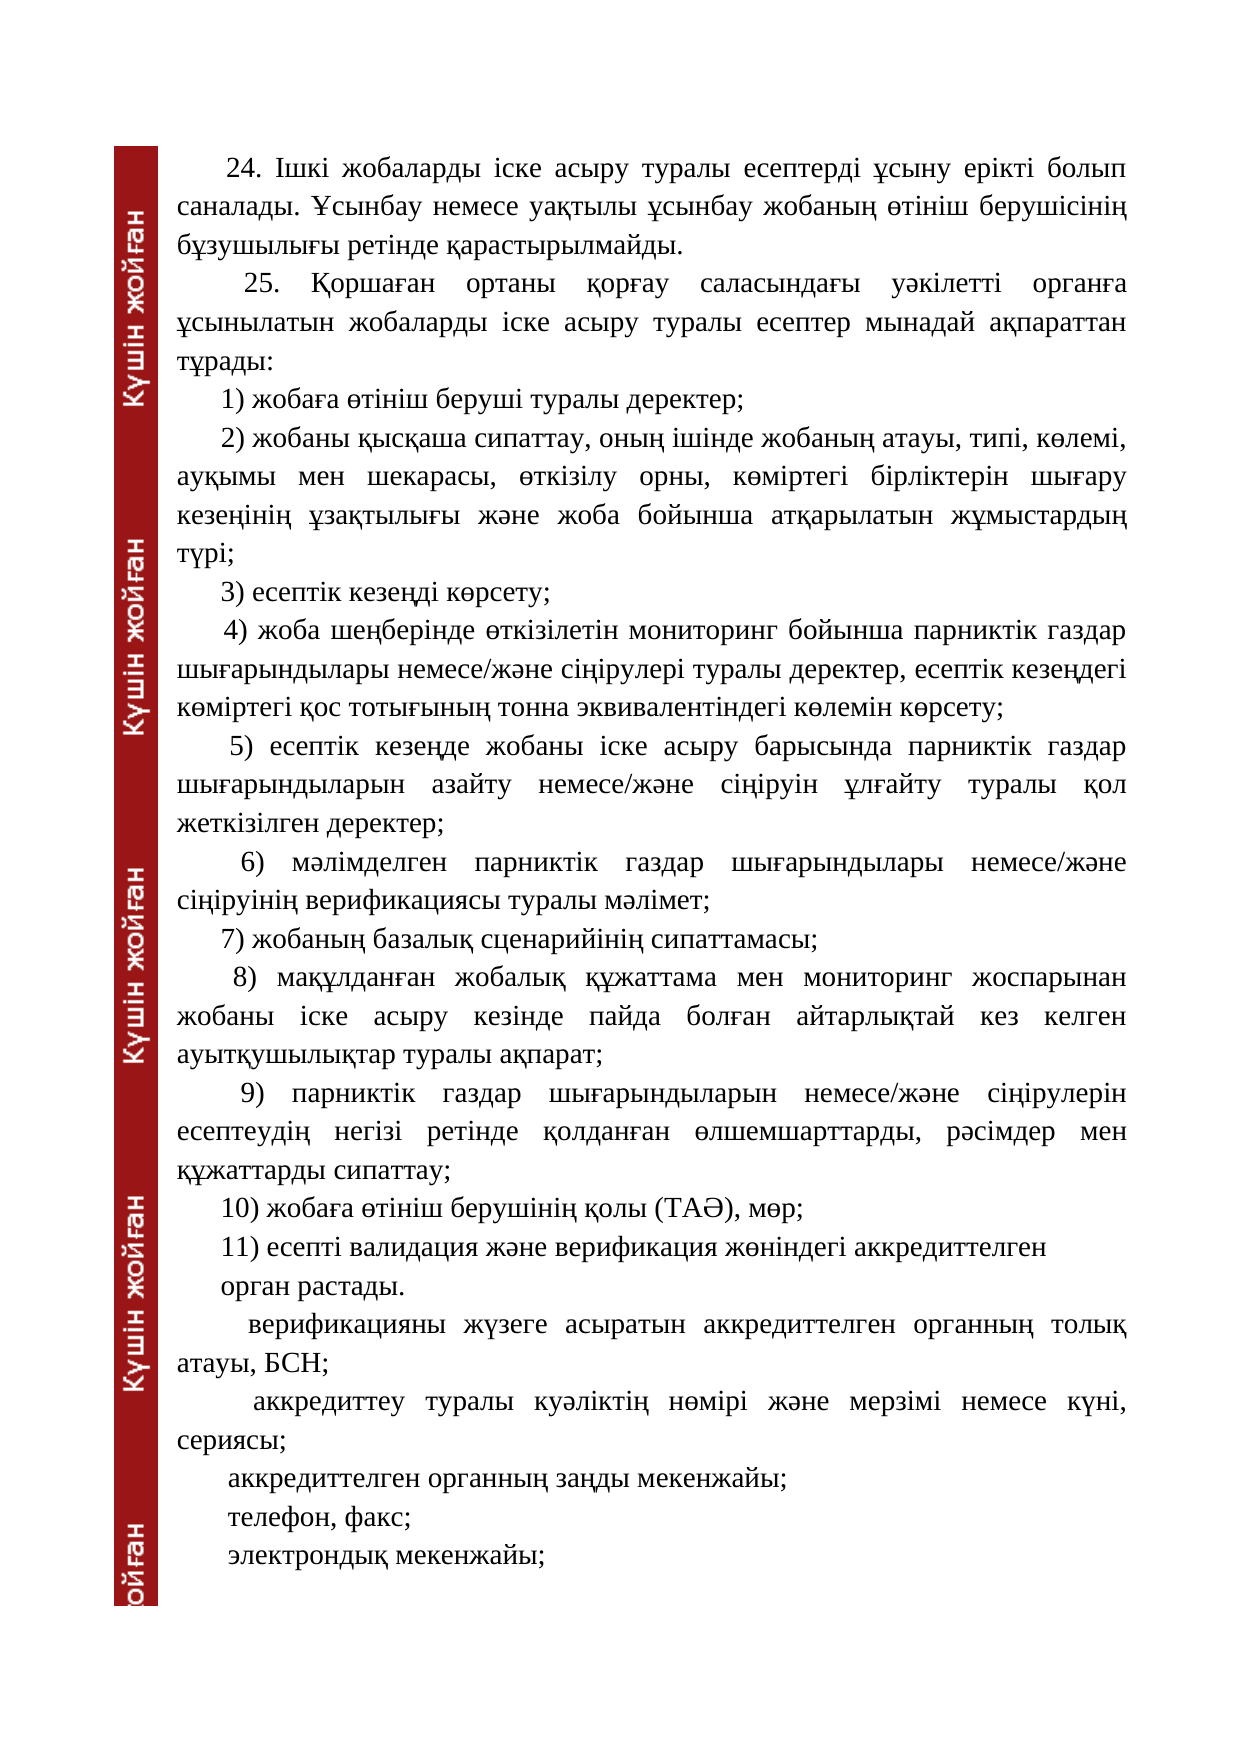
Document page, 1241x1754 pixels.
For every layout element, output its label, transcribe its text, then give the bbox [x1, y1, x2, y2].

picture [114, 1532, 158, 1537]
text 9) парниктік газдар шығарындыларын немесе/және сіңірулерін есептеудің негізі ретінде қолданған өлшемшарттарды, рәсімдер мен құжаттарды сипаттау; [112, 1075, 1128, 1186]
text 7) жобаның базалық сценарийінің сипаттамасы; [112, 921, 1128, 954]
text 24. Ішкі жобаларды іске асыру туралы есептерді ұсыну ерікті болып саналады. Ұсынбау немесе уақтылы ұсынбау жобаның өтініш берушісінің бұзушылығы ретінде қарастырылмайды. [112, 150, 1128, 261]
text 25. Қоршаған ортаны қорғау саласындағы уәкілетті органға ұсынылатын жобаларды іске асыру туралы есептер мынадай ақпараттан тұрады: [112, 266, 1128, 376]
picture [114, 415, 158, 420]
picture [114, 916, 158, 921]
picture [114, 839, 158, 844]
picture [114, 954, 158, 959]
text аккредиттелген органның заңды мекенжайы; [112, 1460, 1128, 1494]
text 8) мақұлданған жобалық құжаттама мен мониторинг жоспарынан жобаны іске асыру кезінде пайда болған айтарлықтай кез келген ауытқушылықтар туралы ақпарат; [112, 959, 1128, 1070]
picture [114, 1378, 158, 1383]
picture [114, 146, 158, 150]
picture [114, 1224, 158, 1229]
text орган растады. [112, 1268, 1128, 1301]
picture [114, 723, 158, 728]
picture [114, 1186, 158, 1191]
picture [114, 1070, 158, 1075]
text телефон, факс; [112, 1499, 1128, 1532]
text 3) есептік кезеңді көрсету; [112, 574, 1128, 607]
text аккредиттеу туралы куәліктің нөмірі және мерзімі немесе күні, сериясы; [112, 1383, 1128, 1455]
picture [114, 1263, 158, 1268]
text 11) есепті валидация және верификация жөніндегі аккредиттелген [112, 1229, 1128, 1263]
text 4) жоба шеңберінде өткізілетін мониторинг бойынша парниктік газдар шығарындылары немесе/және сіңірулері туралы деректер, есептік кезеңдегі көміртегі қос тотығының тонна эквивалентіндегі көлемін көрсету; [112, 612, 1128, 723]
picture [114, 261, 158, 266]
text электрондық мекенжайы; [112, 1537, 1128, 1571]
picture [114, 569, 158, 574]
picture [114, 1494, 158, 1499]
picture [114, 1455, 158, 1460]
text 1) жобаға өтініш беруші туралы деректер; [112, 381, 1128, 415]
picture [114, 1301, 158, 1306]
text 2) жобаны қысқаша сипаттау, оның ішінде жобаның атауы, типі, көлемі, ауқымы мен шекарасы, өткізілу орны, көміртегі бірліктерін шығару кезеңінің ұзақтылығы және жоба бойынша атқарылатын жұмыстардың түрі; [112, 420, 1128, 569]
picture [114, 376, 158, 381]
picture [114, 607, 158, 612]
text верификацияны жүзеге асыратын аккредиттелген органның толық атауы, БСН; [112, 1306, 1128, 1378]
picture [114, 1571, 158, 1606]
text 5) есептік кезеңде жобаны іске асыру барысында парниктік газдар шығарындыларын азайту немесе/және сіңіруін ұлғайту туралы қол жеткізілген деректер; [112, 728, 1128, 839]
text 10) жобаға өтініш берушінің қолы (ТАӘ), мөр; [112, 1191, 1128, 1224]
text 6) мәлімделген парниктік газдар шығарындылары немесе/және сіңіруінің верификациясы туралы мәлімет; [112, 844, 1128, 916]
